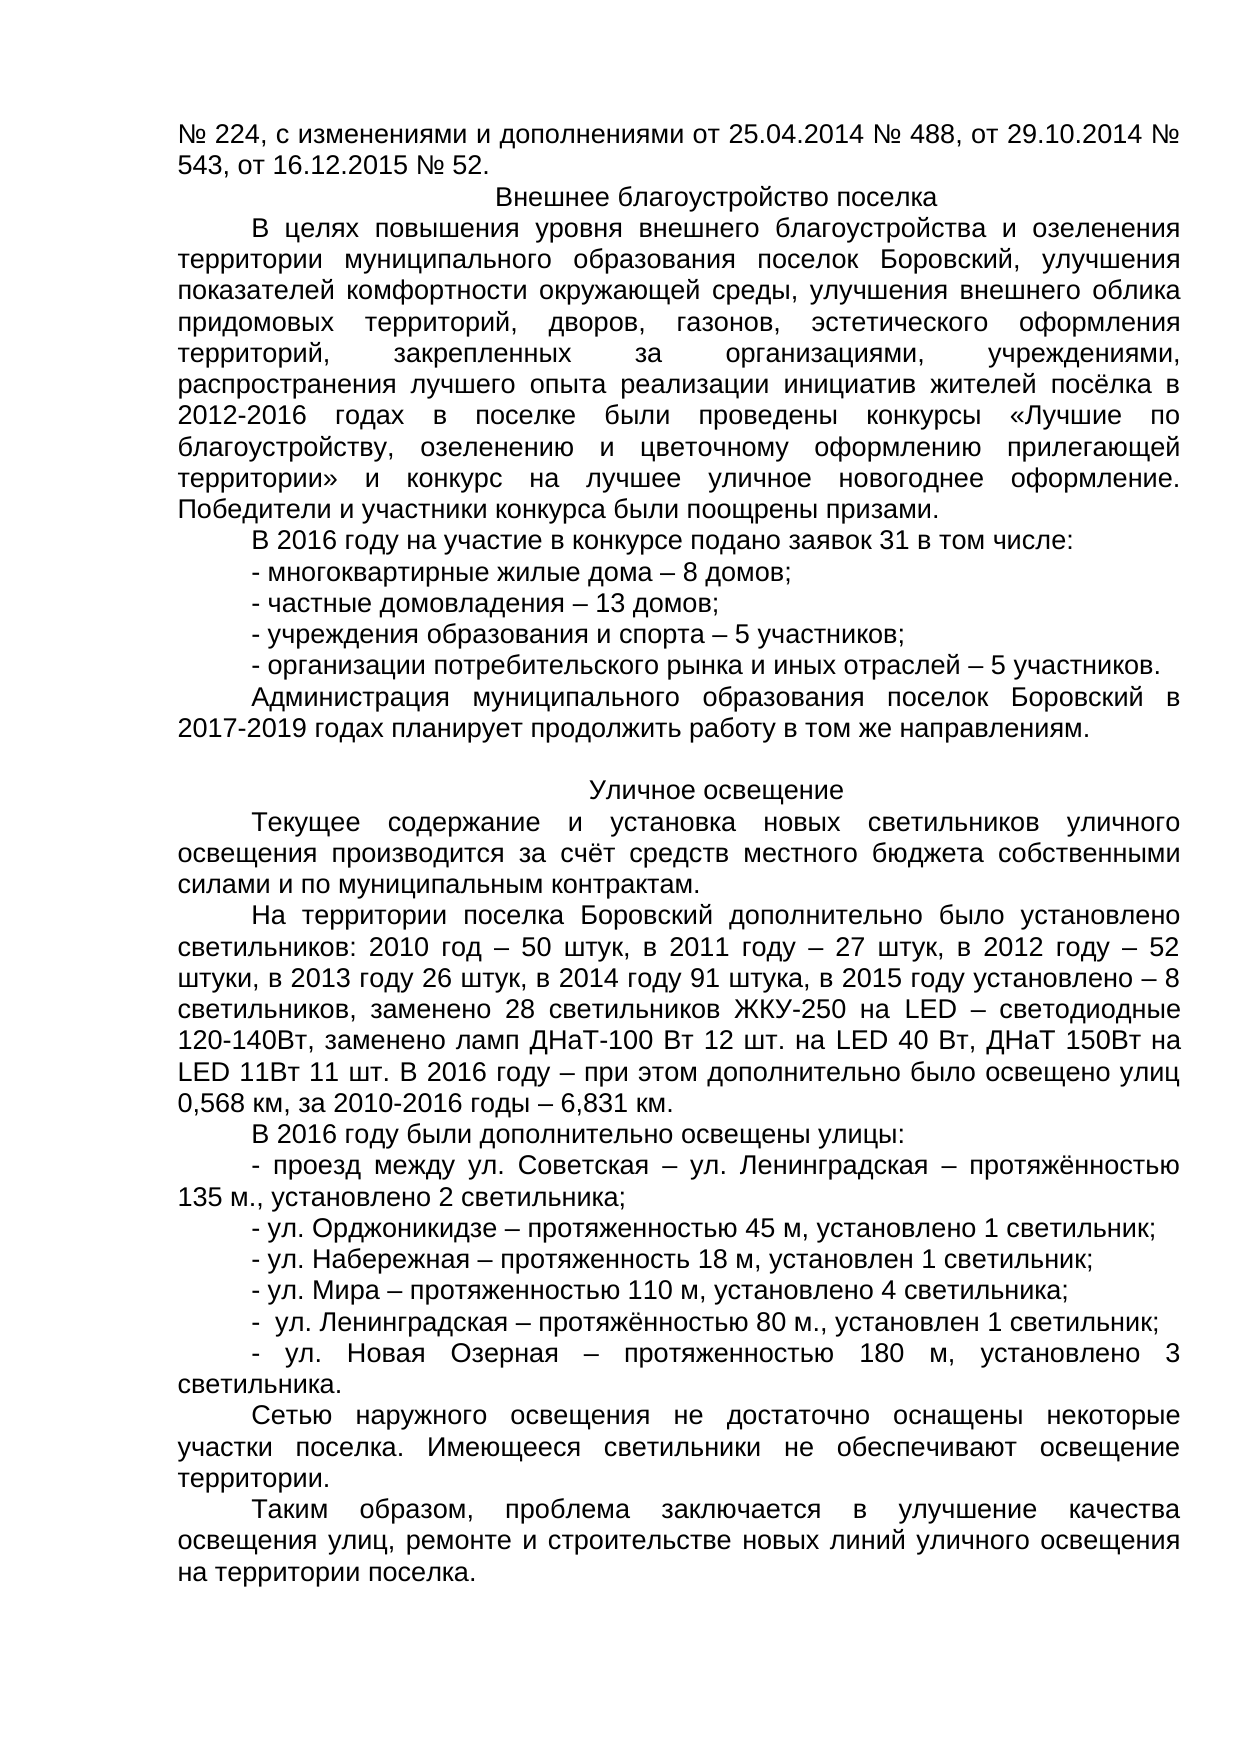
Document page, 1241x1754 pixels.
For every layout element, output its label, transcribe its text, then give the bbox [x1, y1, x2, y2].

text - организации потребительского рынка и иных отраслей – 5 участников. [177, 649, 1181, 681]
text Администрация муниципального образования поселок Боровский в 2017-2019 годах планирует продолжить работу в том же направлениям. [177, 681, 1181, 743]
text В 2016 году были дополнительно освещены улицы: [177, 1118, 1181, 1149]
text - проезд между ул. Советская – ул. Ленинградская – протяжённостью 135 м., установлено 2 светильника; [177, 1149, 1181, 1212]
text - многоквартирные жилые дома – 8 домов; [177, 556, 1181, 587]
text Внешнее благоустройство поселка [177, 181, 1181, 212]
text Таким образом, проблема заключается в улучшение качества освещения улиц, ремонте и строительстве новых линий уличного освещения на территории поселка. [177, 1493, 1181, 1587]
text - частные домовладения – 13 домов; [177, 587, 1181, 618]
text - ул. Новая Озерная – протяженностью 180 м, установлено 3 светильника. [177, 1337, 1181, 1399]
text На территории поселка Боровский дополнительно было установлено светильников: 2010 год – 50 штук, в 2011 году – 27 штук, в 2012 году – 52 штуки, в 2013 году 26 штук, в 2014 году 91 штука, в 2015 году установлено – 8 светильников, заменено 28 светильников ЖКУ-250 на LED – светодиодные 120-140Вт, заменено ламп ДНаТ-100 Вт 12 шт. на LED 40 Вт, ДНаТ 150Вт на LED 11Вт 11 шт. В 2016 году – при этом дополнительно было освещено улиц 0,568 км, за 2010-2016 годы – 6,831 км. [177, 899, 1181, 1118]
text Сетью наружного освещения не достаточно оснащены некоторые участки поселка. Имеющееся светильники не обеспечивают освещение территории. [177, 1399, 1181, 1493]
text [177, 118, 1181, 181]
text - ул. Орджоникидзе – протяженностью 45 м, установлено 1 светильник; [177, 1212, 1181, 1243]
text - ул. Набережная – протяженность 18 м, установлен 1 светильник; [177, 1243, 1181, 1274]
text В целях повышения уровня внешнего благоустройства и озеленения территории муниципального образования поселок Боровский, улучшения показателей комфортности окружающей среды, улучшения внешнего облика придомовых территорий, дворов, газонов, эстетического оформления территорий, закрепленных за организациями, учреждениями, распространения лучшего опыта реализации инициатив жителей посёлка в 2012-2016 годах в поселке были проведены конкурсы «Лучшие по благоустройству, озеленению и цветочному оформлению прилегающей территории» и конкурс на лучшее уличное новогоднее оформление. Победители и участники конкурса были поощрены призами. [177, 212, 1181, 524]
text - ул. Мира – протяженностью 110 м, установлено 4 светильника; [177, 1274, 1181, 1306]
text Уличное освещение [177, 774, 1181, 806]
text В 2016 году на участие в конкурсе подано заявок 31 в том числе: [177, 524, 1181, 556]
text - ул. Ленинградская – протяжённостью 80 м., установлен 1 светильник; [177, 1306, 1181, 1337]
text - учреждения образования и спорта – 5 участников; [177, 618, 1181, 649]
text Текущее содержание и установка новых светильников уличного освещения производится за счёт средств местного бюджета собственными силами и по муниципальным контрактам. [177, 806, 1181, 899]
